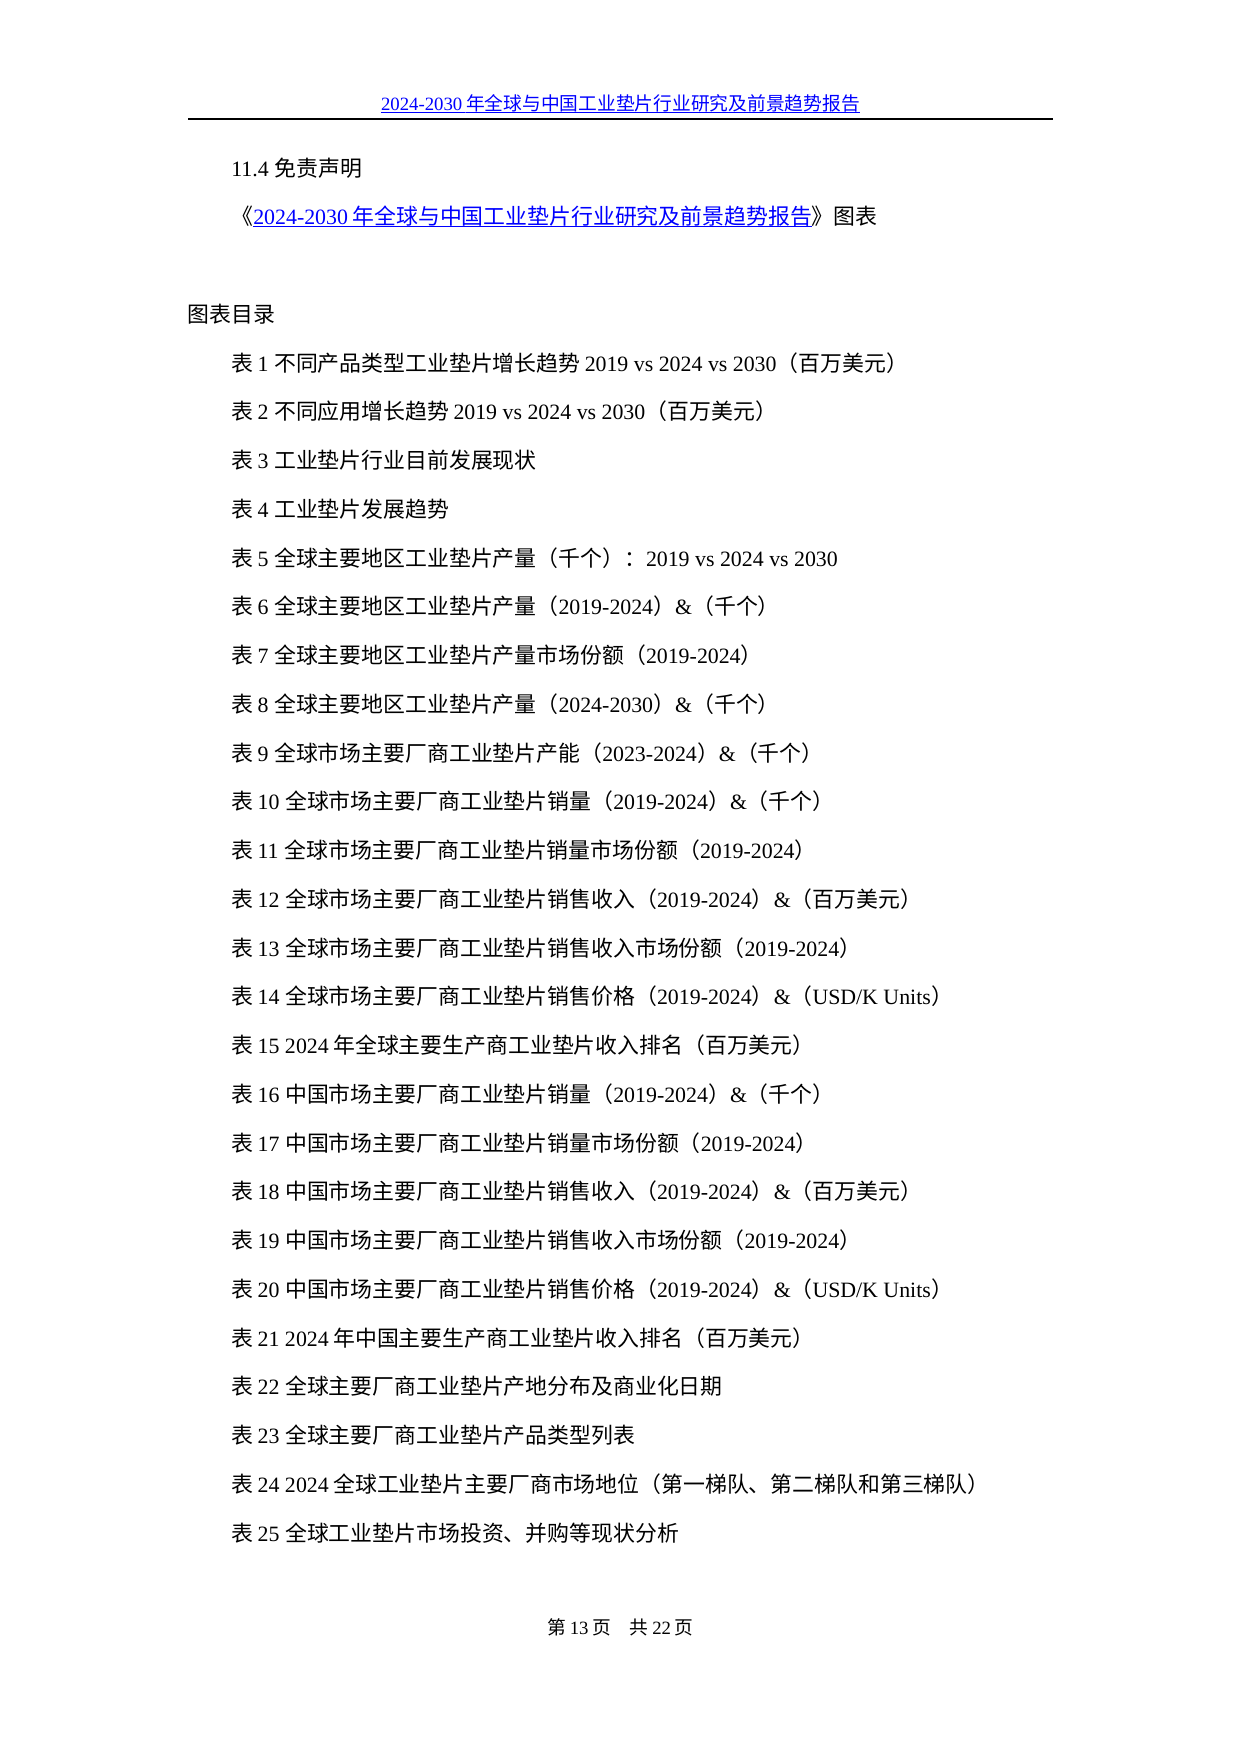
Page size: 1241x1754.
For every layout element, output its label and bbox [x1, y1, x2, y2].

text [187, 150, 1053, 1548]
